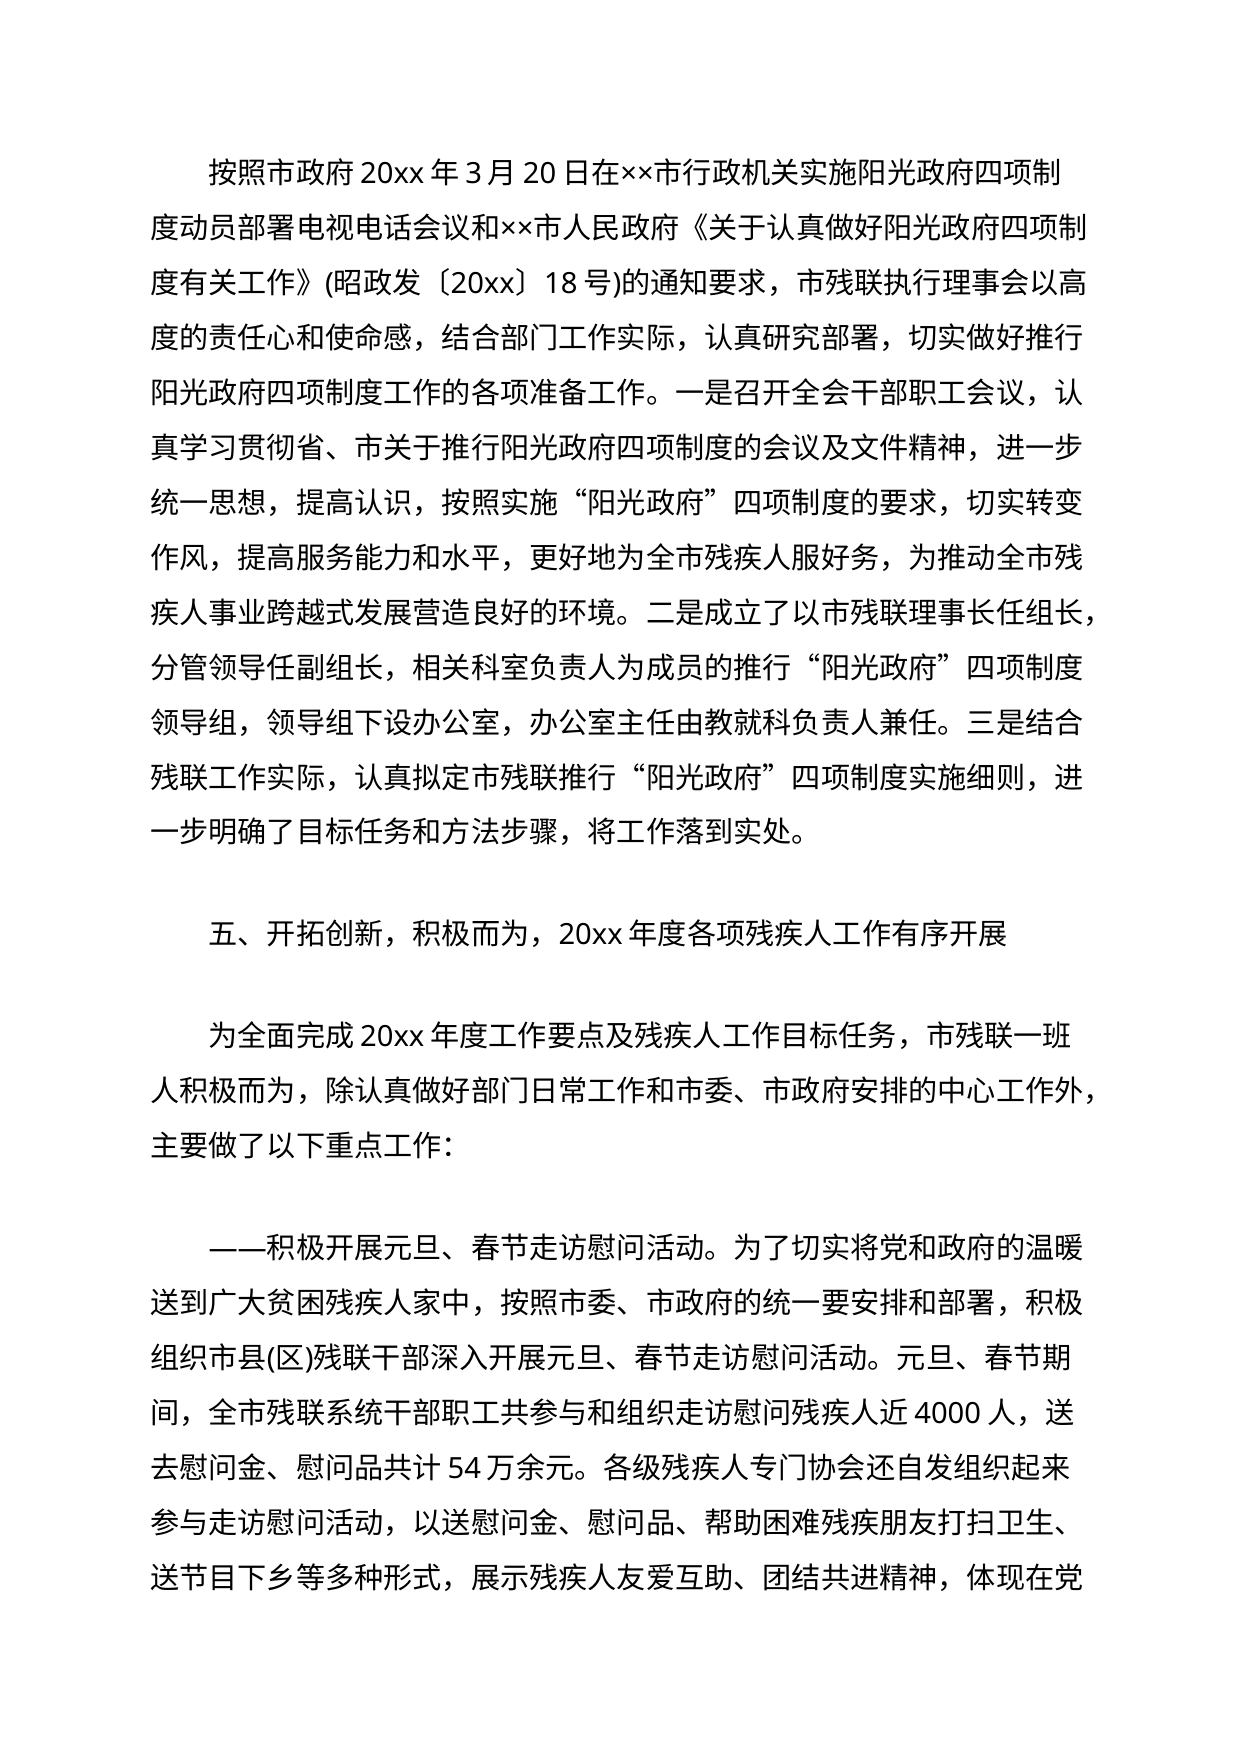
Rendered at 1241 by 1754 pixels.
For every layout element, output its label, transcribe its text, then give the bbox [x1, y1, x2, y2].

text 五、开拓创新，积极而为，20xx年度各项残疾人工作有序开展 [150, 911, 1090, 953]
text 按照市政府20xx年3月20日在××市行政机关实施阳光政府四项制度动员部署电视电话会议和××市人民政府《关于认真做好阳光政府四项制度有关工作》(昭政发〔20xx〕18号)的通知要求，市残联执行理事会以高度的责任心和使命感，结合部门工作实际，认真研究部署，切实做好推行阳光政府四项制度工作的各项准备工作。一是召开全会干部职工会议，认真学习贯彻省、市关于推行阳光政府四项制度的会议及文件精神，进一步统一思想，提高认识，按照实施“阳光政府”四项制度的要求，切实转变作风，提高服务能力和水平，更好地为全市残疾人服好务，为推动全市残疾人事业跨越式发展营造良好的环境。二是成立了以市残联理事长任组长，分管领导任副组长，相关科室负责人为成员的推行“阳光政府”四项制度领导组，领导组下设办公室，办公室主任由教就科负责人兼任。三是结合残联工作实际，认真拟定市残联推行“阳光政府”四项制度实施细则，进一步明确了目标任务和方法步骤，将工作落到实处。 [150, 150, 1090, 851]
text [150, 1224, 1090, 1597]
text 为全面完成20xx年度工作要点及残疾人工作目标任务，市残联一班人积极而为，除认真做好部门日常工作和市委、市政府安排的中心工作外，主要做了以下重点工作： [150, 1013, 1090, 1165]
